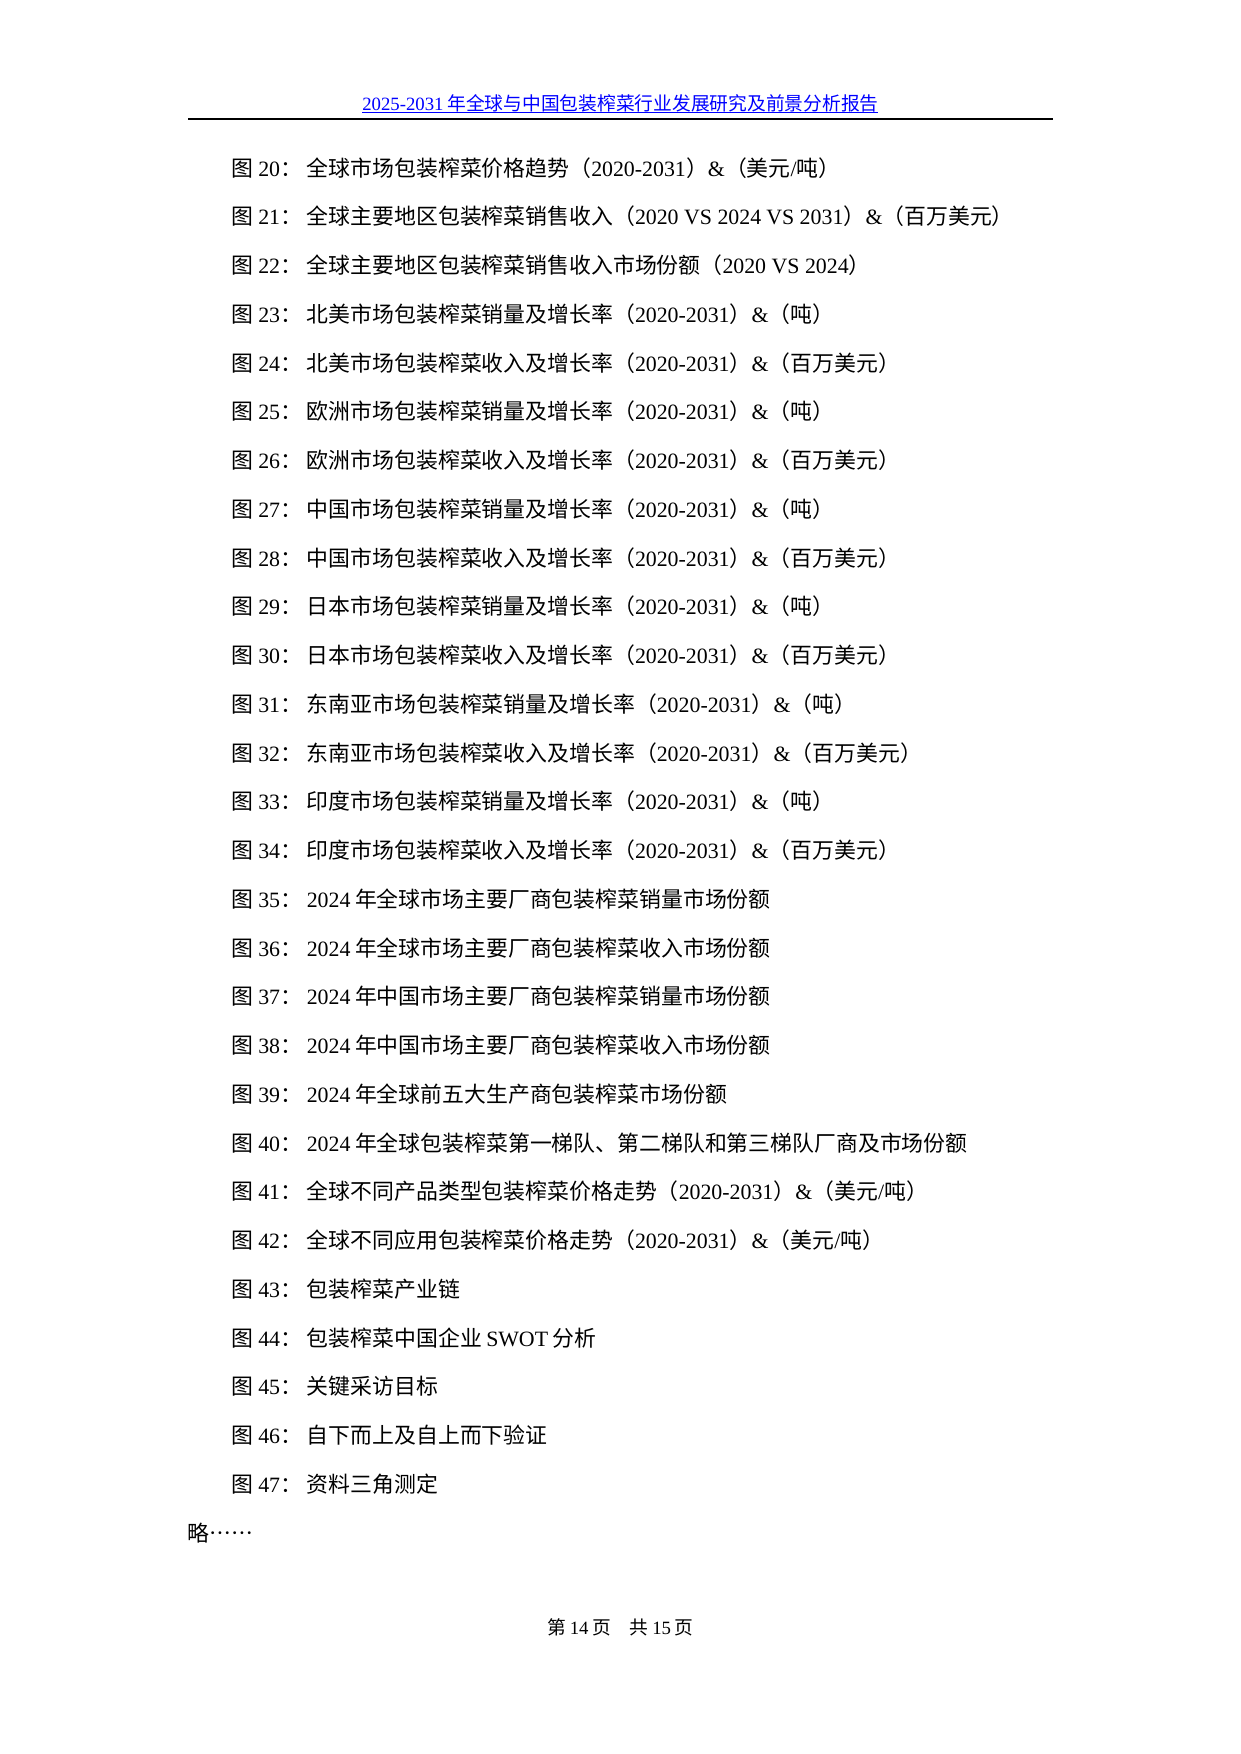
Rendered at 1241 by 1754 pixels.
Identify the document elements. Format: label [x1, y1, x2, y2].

text [187, 150, 1053, 1548]
